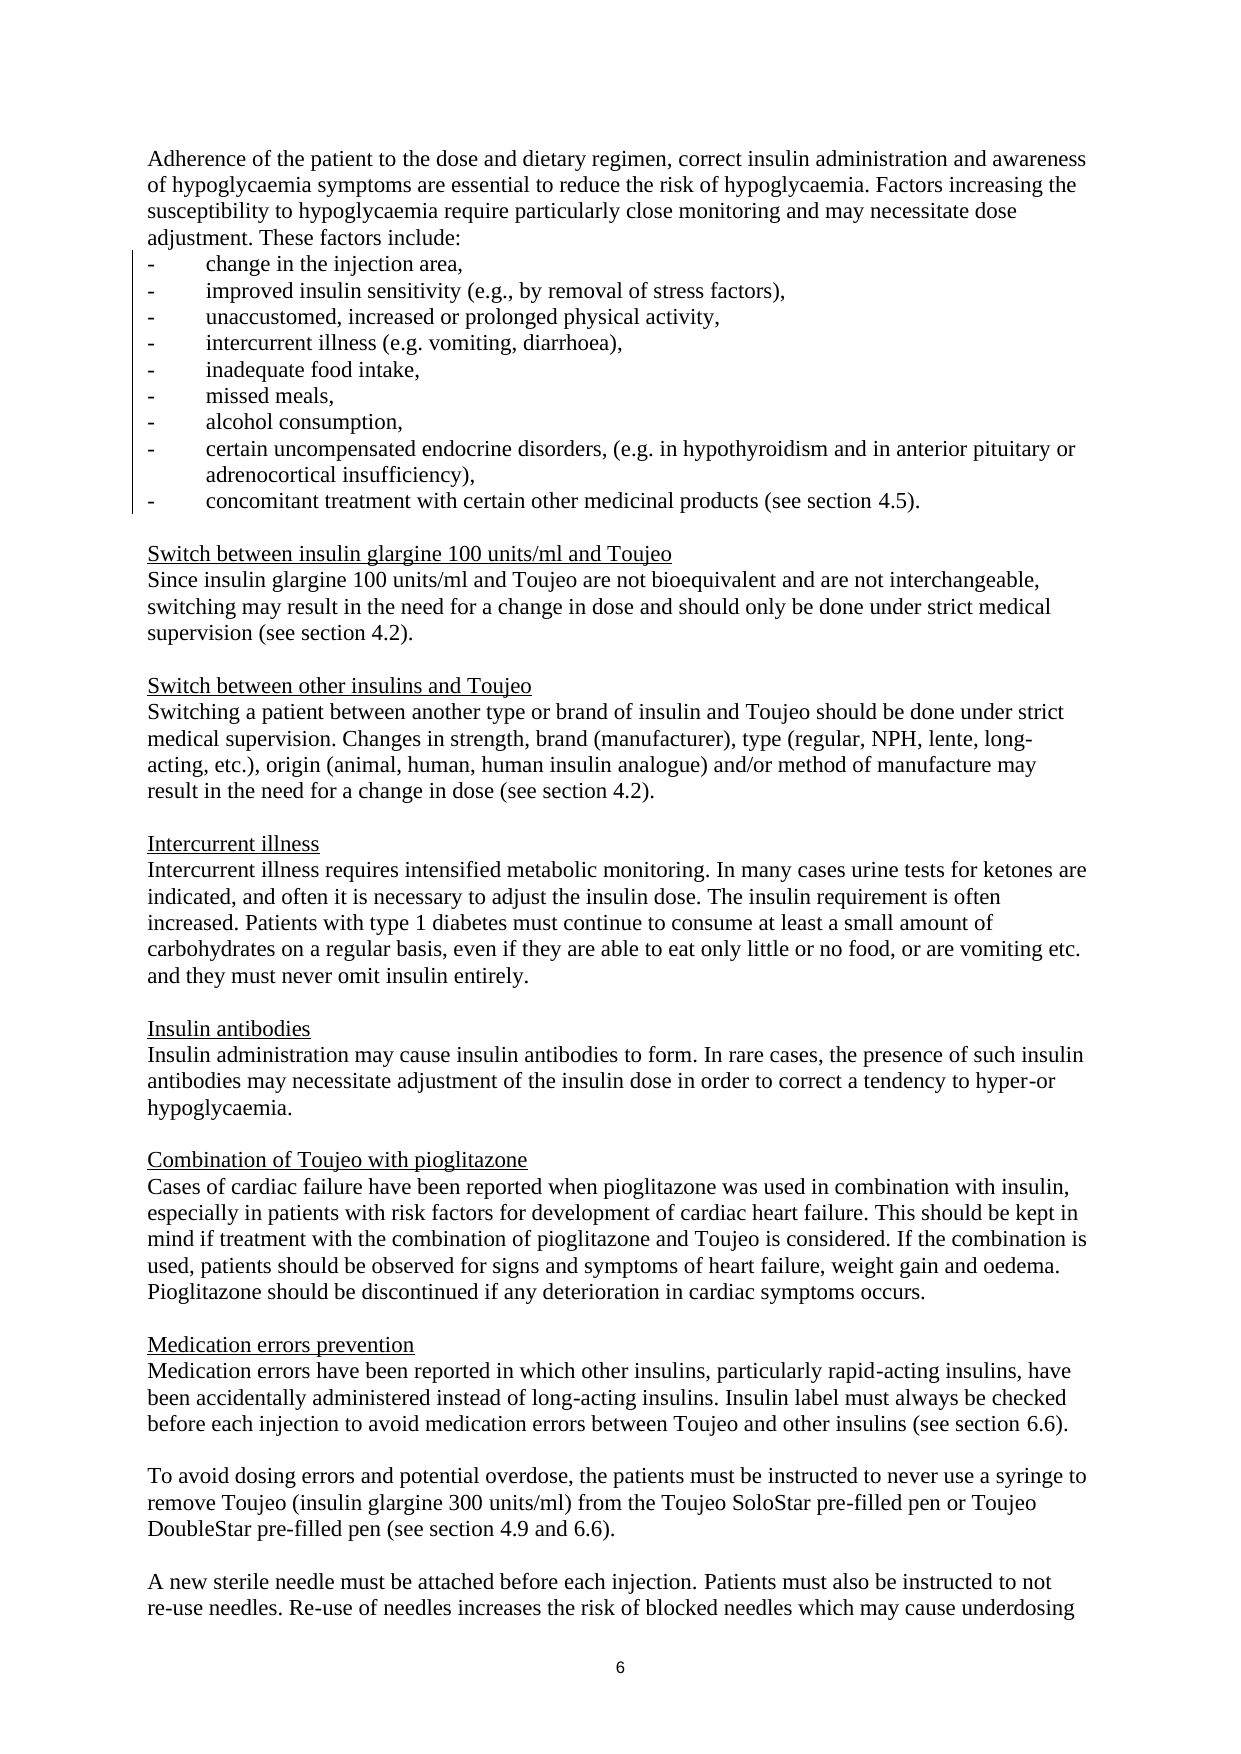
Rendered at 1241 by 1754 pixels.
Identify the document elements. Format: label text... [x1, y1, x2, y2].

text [147, 1568, 1093, 1621]
text Adherence of the patient to the dose and dietary regimen, correct insulin administration and awareness of hypoglycaemia symptoms are essential to reduce the risk of hypoglycaemia. Factors increasing the susceptibility to hypoglycaemia require particularly close monitoring and may necessitate dose adjustment. These factors include: [147, 145, 1093, 250]
text Insulin administration may cause insulin antibodies to form. In rare cases, the presence of such insulin antibodies may necessitate adjustment of the insulin dose in order to correct a tendency to hyper-or hypoglycaemia. [147, 1041, 1093, 1120]
text Switch between other insulins and Toujeo [147, 672, 1093, 698]
text Medication errors prevention [147, 1331, 1093, 1357]
text - unaccustomed, increased or prolonged physical activity, [147, 303, 1093, 329]
text - change in the injection area, [147, 250, 1093, 277]
text - alcohol consumption, [147, 408, 1093, 435]
text Cases of cardiac failure have been reported when pioglitazone was used in combination with insulin, especially in patients with risk factors for development of cardiac heart failure. This should be kept in mind if treatment with the combination of pioglitazone and Toujeo is considered. If the combination is used, patients should be observed for signs and symptoms of heart failure, weight gain and oedema. Pioglitazone should be discontinued if any deterioration in cardiac symptoms occurs. [147, 1173, 1093, 1304]
text - inadequate food intake, [147, 356, 1093, 382]
text To avoid dosing errors and potential overdose, the patients must be instructed to never use a syringe to remove Toujeo (insulin glargine 300 units/ml) from the Toujeo SoloStar pre-filled pen or Toujeo DoubleStar pre-filled pen (see section 4.9 and 6.6). [147, 1463, 1093, 1542]
text Insulin antibodies [147, 1014, 1093, 1041]
text - intercurrent illness (e.g. vomiting, diarrhoea), [147, 329, 1093, 356]
text - concomitant treatment with certain other medicinal products (see section 4.5). [147, 487, 1093, 514]
text - improved insulin sensitivity (e.g., by removal of stress factors), [147, 277, 1093, 303]
text Intercurrent illness [147, 830, 1093, 856]
text Since insulin glargine 100 units/ml and Toujeo are not bioequivalent and are not interchangeable, switching may result in the need for a change in dose and should only be done under strict medical supervision (see section 4.2). [147, 567, 1093, 646]
text Medication errors have been reported in which other insulins, particularly rapid-acting insulins, have been accidentally administered instead of long-acting insulins. Insulin label must always be checked before each injection to avoid medication errors between Toujeo and other insulins (see section 6.6). [147, 1357, 1093, 1436]
text Combination of Toujeo with pioglitazone [147, 1146, 1093, 1173]
text Switch between insulin glargine 100 units/ml and Toujeo [147, 540, 1093, 567]
text Switching a patient between another type or brand of insulin and Toujeo should be done under strict medical supervision. Changes in strength, brand (manufacturer), type (regular, NPH, lente, long-acting, etc.), origin (animal, human, human insulin analogue) and/or method of manufacture may result in the need for a change in dose (see section 4.2). [147, 698, 1093, 804]
text - certain uncompensated endocrine disorders, (e.g. in hypothyroidism and in anterior pituitary or adrenocortical insufficiency), [147, 435, 1093, 487]
text Intercurrent illness requires intensified metabolic monitoring. In many cases urine tests for ketones are indicated, and often it is necessary to adjust the insulin dose. The insulin requirement is often increased. Patients with type 1 diabetes must continue to consume at least a small amount of carbohydrates on a regular basis, even if they are able to eat only little or no food, or are vomiting etc. and they must never omit insulin entirely. [147, 856, 1093, 988]
text - missed meals, [147, 382, 1093, 408]
